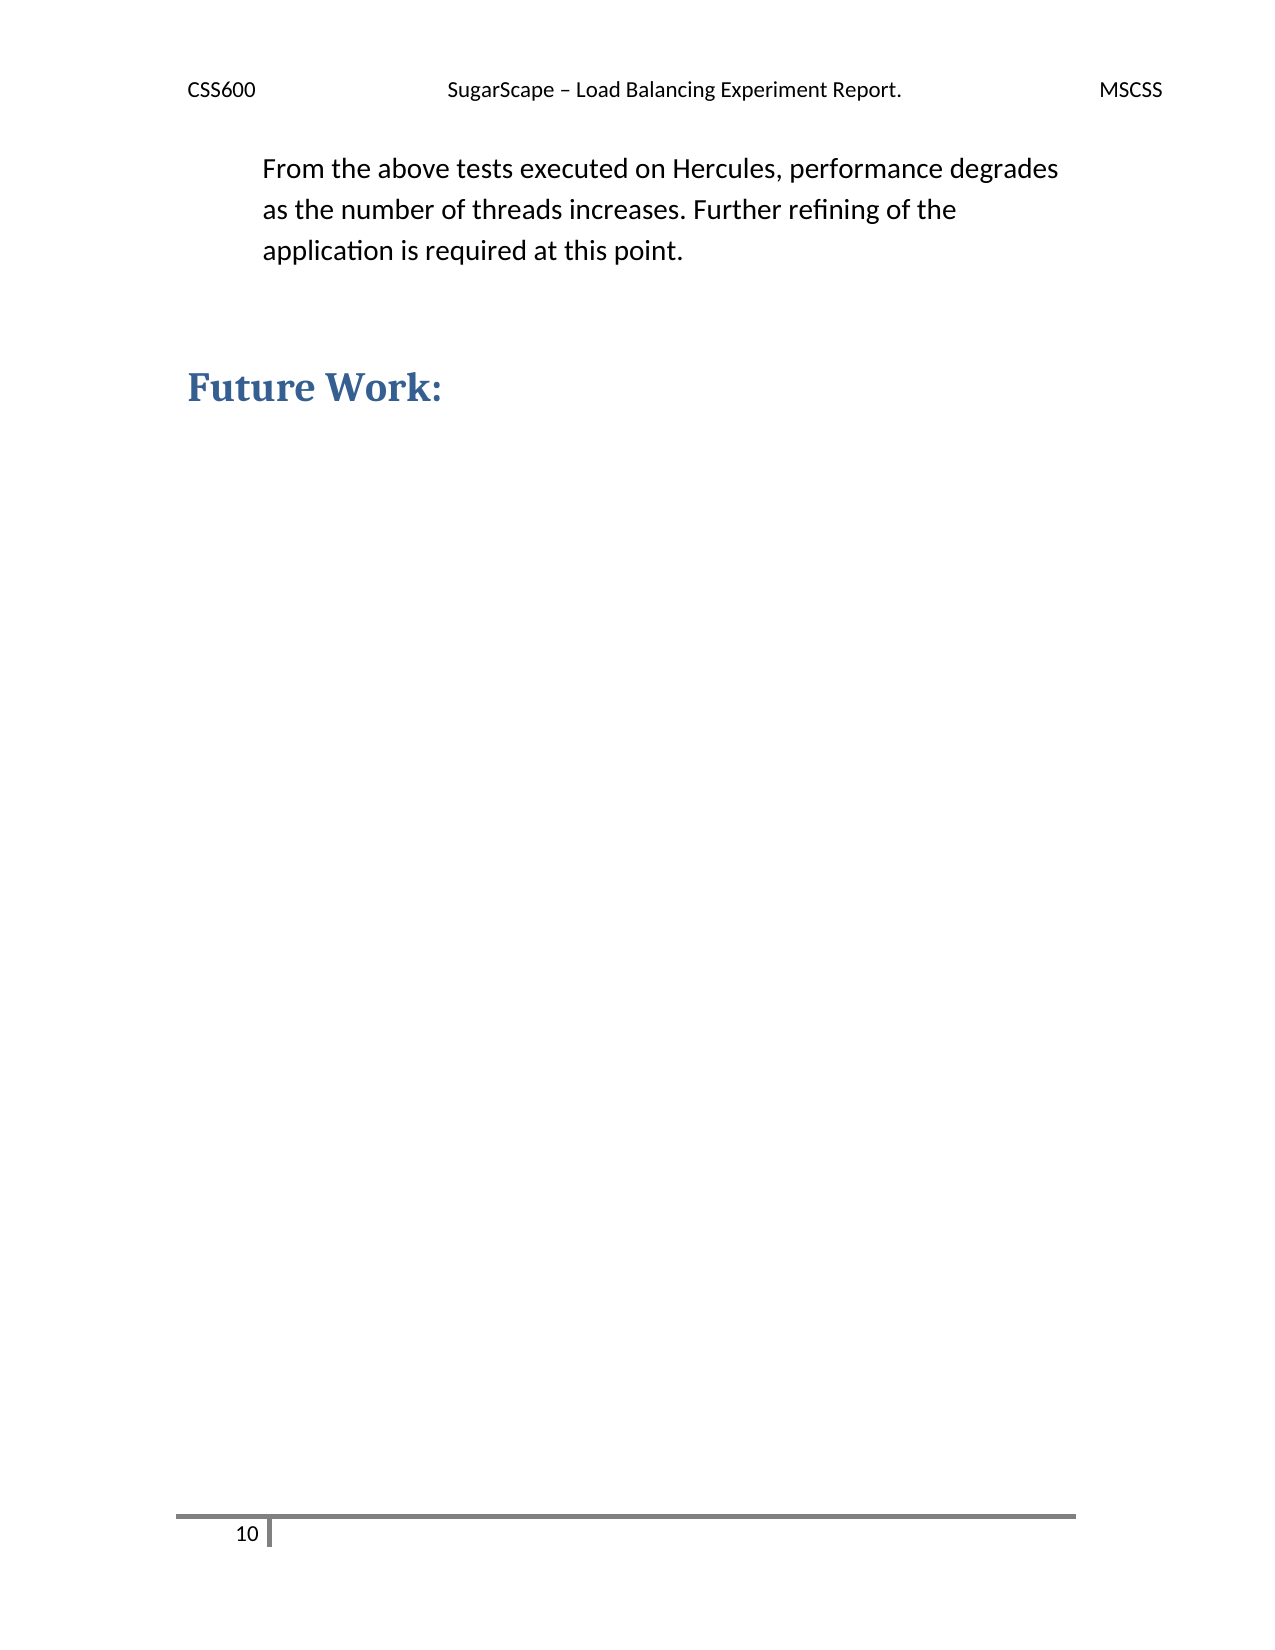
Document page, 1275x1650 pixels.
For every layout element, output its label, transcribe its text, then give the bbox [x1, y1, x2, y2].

subtitle Future Work: [187, 364, 1087, 412]
list From the above tests executed on Hercules, performance degrades as the number of threads increases. Further refining of the application is required at this point. [262, 150, 1087, 267]
